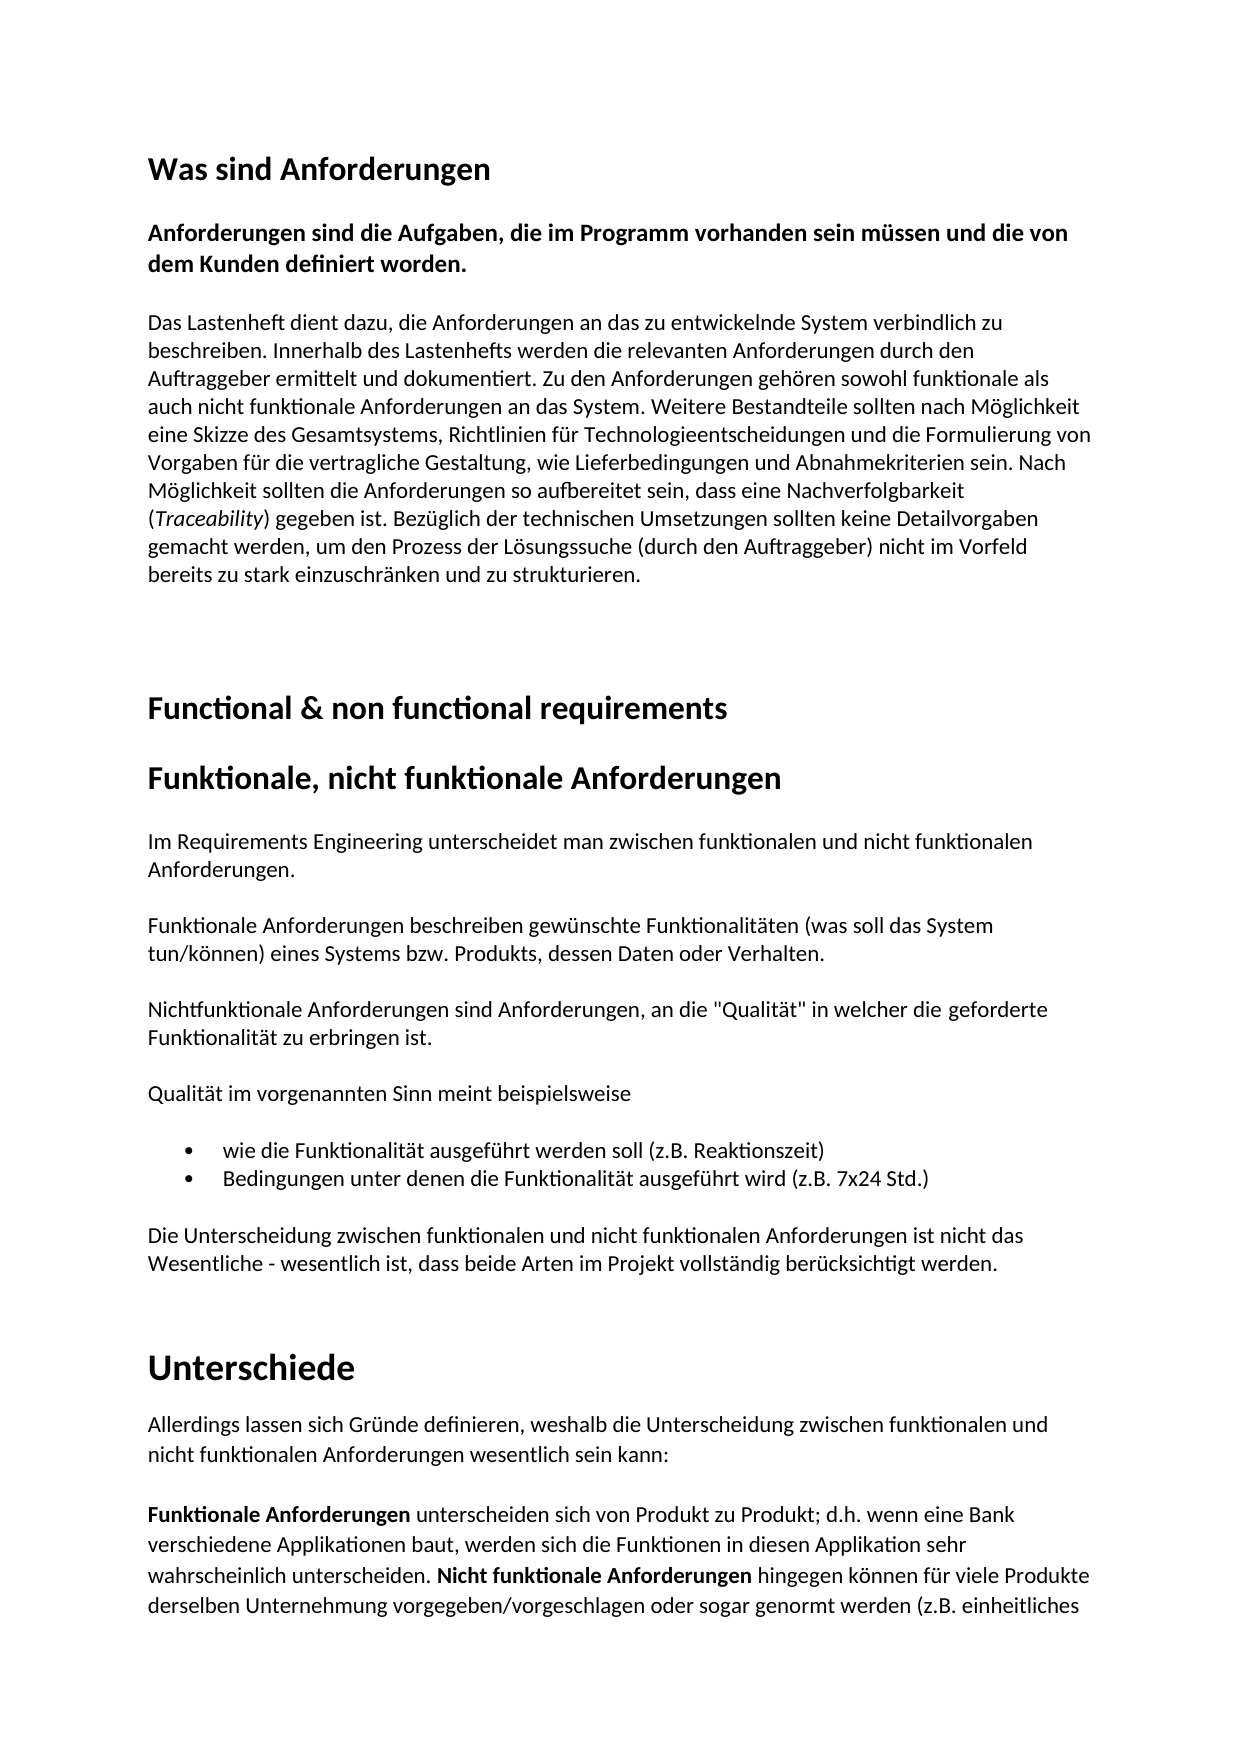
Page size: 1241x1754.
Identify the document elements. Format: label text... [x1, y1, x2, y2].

text Die Unterscheidung zwischen funktionalen und nicht funktionalen Anforderungen ist nicht das Wesentliche - wesentlich ist, dass beide Arten im Projekt vollständig berücksichtigt werden. [148, 1221, 1093, 1277]
text Nichtfunktionale Anforderungen sind Anforderungen, an die "Qualität" in welcher die geforderte Funktionalität zu erbringen ist. Qualität im vorgenannten Sinn meint beispielsweise [148, 995, 1093, 1107]
text Was sind Anforderungen [148, 148, 1093, 188]
text Funktionale, nicht funktionale Anforderungen [148, 757, 1093, 798]
text Das Lastenheft dient dazu, die Anforderungen an das zu entwickelnde System verbindlich zu beschreiben. Innerhalb des Lastenhefts werden die relevanten Anforderungen durch den Auftraggeber ermittelt und dokumentiert. Zu den Anforderungen gehören sowohl funktionale als auch nicht funktionale Anforderungen an das System. Weitere Bestandteile sollten nach Möglichkeit eine Skizze des Gesamtsystems, Richtlinien für Technologieentscheidungen und die Formulierung von Vorgaben für die vertragliche Gestaltung, wie Lieferbedingungen und Abnahmekriterien sein. Nach Möglichkeit sollten die Anforderungen so aufbereitet sein, dass eine Nachverfolgbarkeit (Traceability) gegeben ist. Bezüglich der technischen Umsetzungen sollten keine Detailvorgaben gemacht werden, um den Prozess der Lösungssuche (durch den Auftraggeber) nicht im Vorfeld bereits zu stark einzuschränken und zu strukturieren. [148, 308, 1093, 588]
text Im Requirements Engineering unterscheidet man zwischen funktionalen und nicht funktionalen Anforderungen. [148, 827, 1093, 883]
list Bedingungen unter denen die Funktionalität ausgeführt wird (z.B. 7x24 Std.) [185, 1164, 1093, 1192]
text Funktionale Anforderungen beschreiben gewünschte Funktionalitäten (was soll das System tun/können) eines Systems bzw. Produkts, dessen Daten oder Verhalten. [148, 911, 1093, 967]
text Anforderungen sind die Aufgaben, die im Programm vorhanden sein müssen und die von dem Kunden definiert worden. [148, 217, 1093, 278]
text Unterschiede [148, 1343, 1093, 1389]
list wie die Funktionalität ausgeführt werden soll (z.B. Reaktionszeit) [185, 1136, 1093, 1164]
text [148, 1410, 1093, 1619]
text Functional & non functional requirements [148, 687, 1093, 728]
